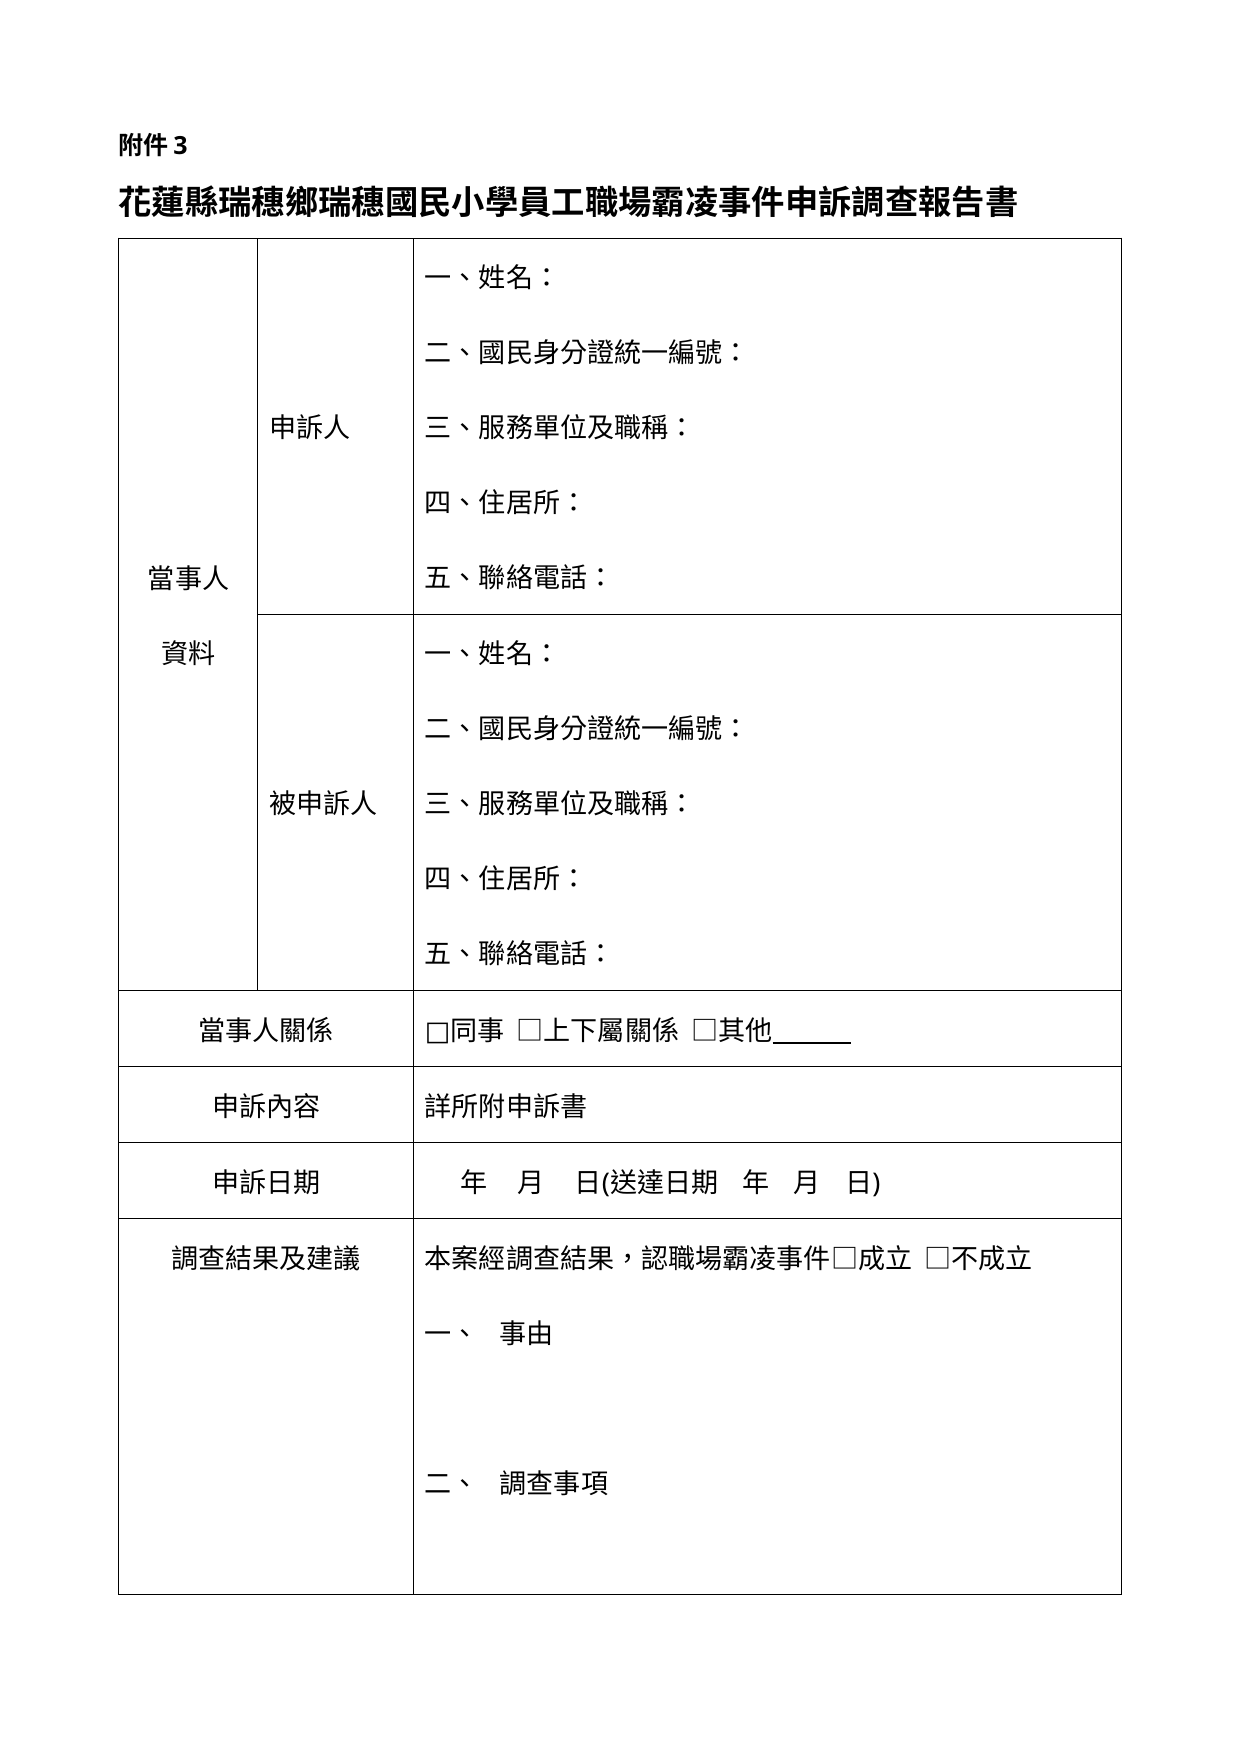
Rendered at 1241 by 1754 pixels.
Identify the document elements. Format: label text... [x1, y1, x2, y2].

table_cell □同事 □上下屬關係 □其他 [414, 991, 1121, 1066]
table_cell 年 月 日(送達日期 年 月 日) [414, 1143, 1121, 1218]
table_cell 申訴日期 [119, 1143, 413, 1218]
table_cell 一、姓名： 二、國民身分證統一編號： 三、服務單位及職稱： 四、住居所： 五、聯絡電話： [414, 615, 1121, 989]
table_cell 當事人關係 [119, 991, 413, 1066]
table_header 申訴人 [258, 239, 413, 613]
text 花蓮縣瑞穗鄉瑞穗國民小學員工職場霸凌事件申訴調查報告書 [118, 162, 1122, 237]
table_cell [414, 1219, 1121, 1594]
table_cell 詳所附申訴書 [414, 1067, 1121, 1142]
table_header 一、姓名： 二、國民身分證統一編號： 三、服務單位及職稱： 四、住居所： 五、聯絡電話： [414, 239, 1121, 613]
table_header 當事人 資料 [119, 239, 257, 989]
table_cell 調查結果及建議 [119, 1219, 413, 1594]
table_cell 被申訴人 [258, 615, 413, 989]
table_cell 申訴內容 [119, 1067, 413, 1142]
